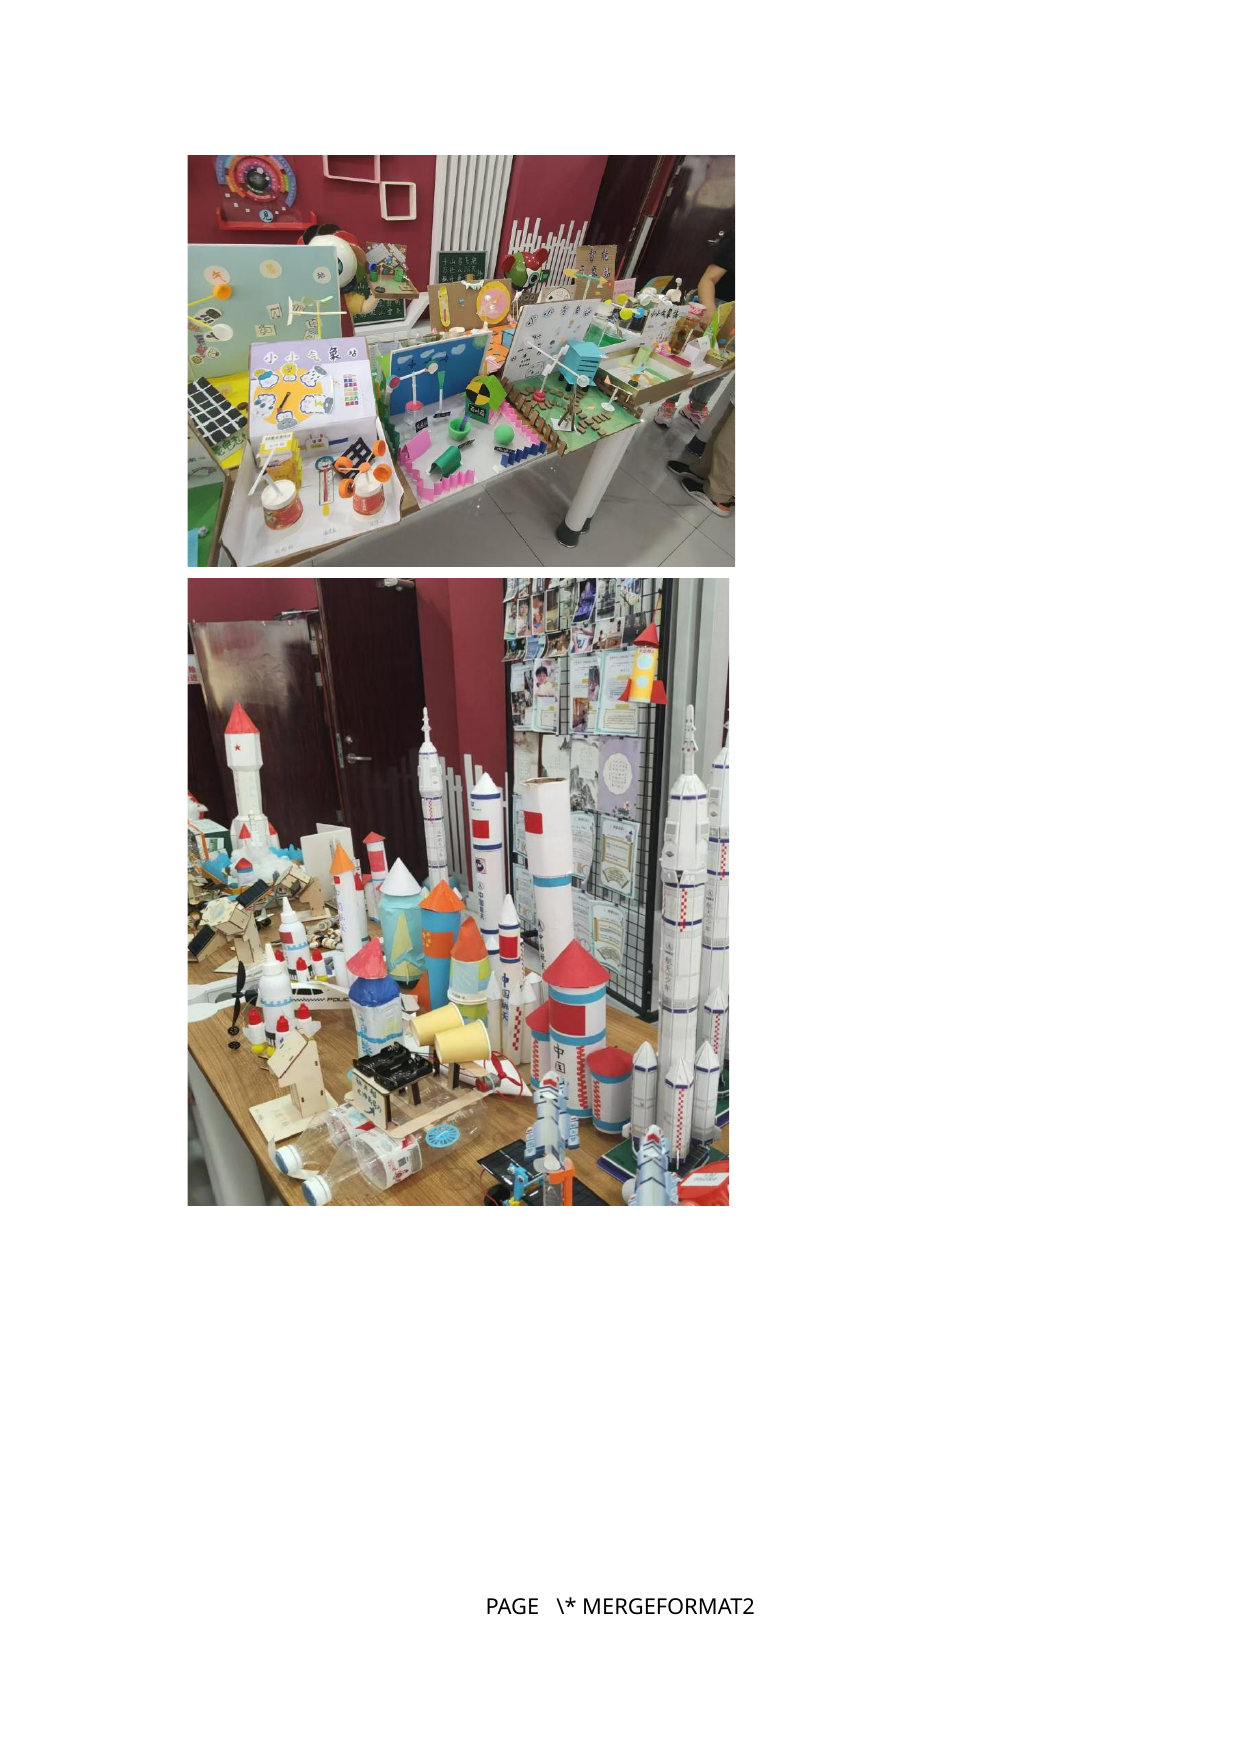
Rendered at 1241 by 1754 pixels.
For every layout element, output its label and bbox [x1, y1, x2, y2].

picture [187, 578, 730, 1206]
picture [187, 155, 736, 567]
